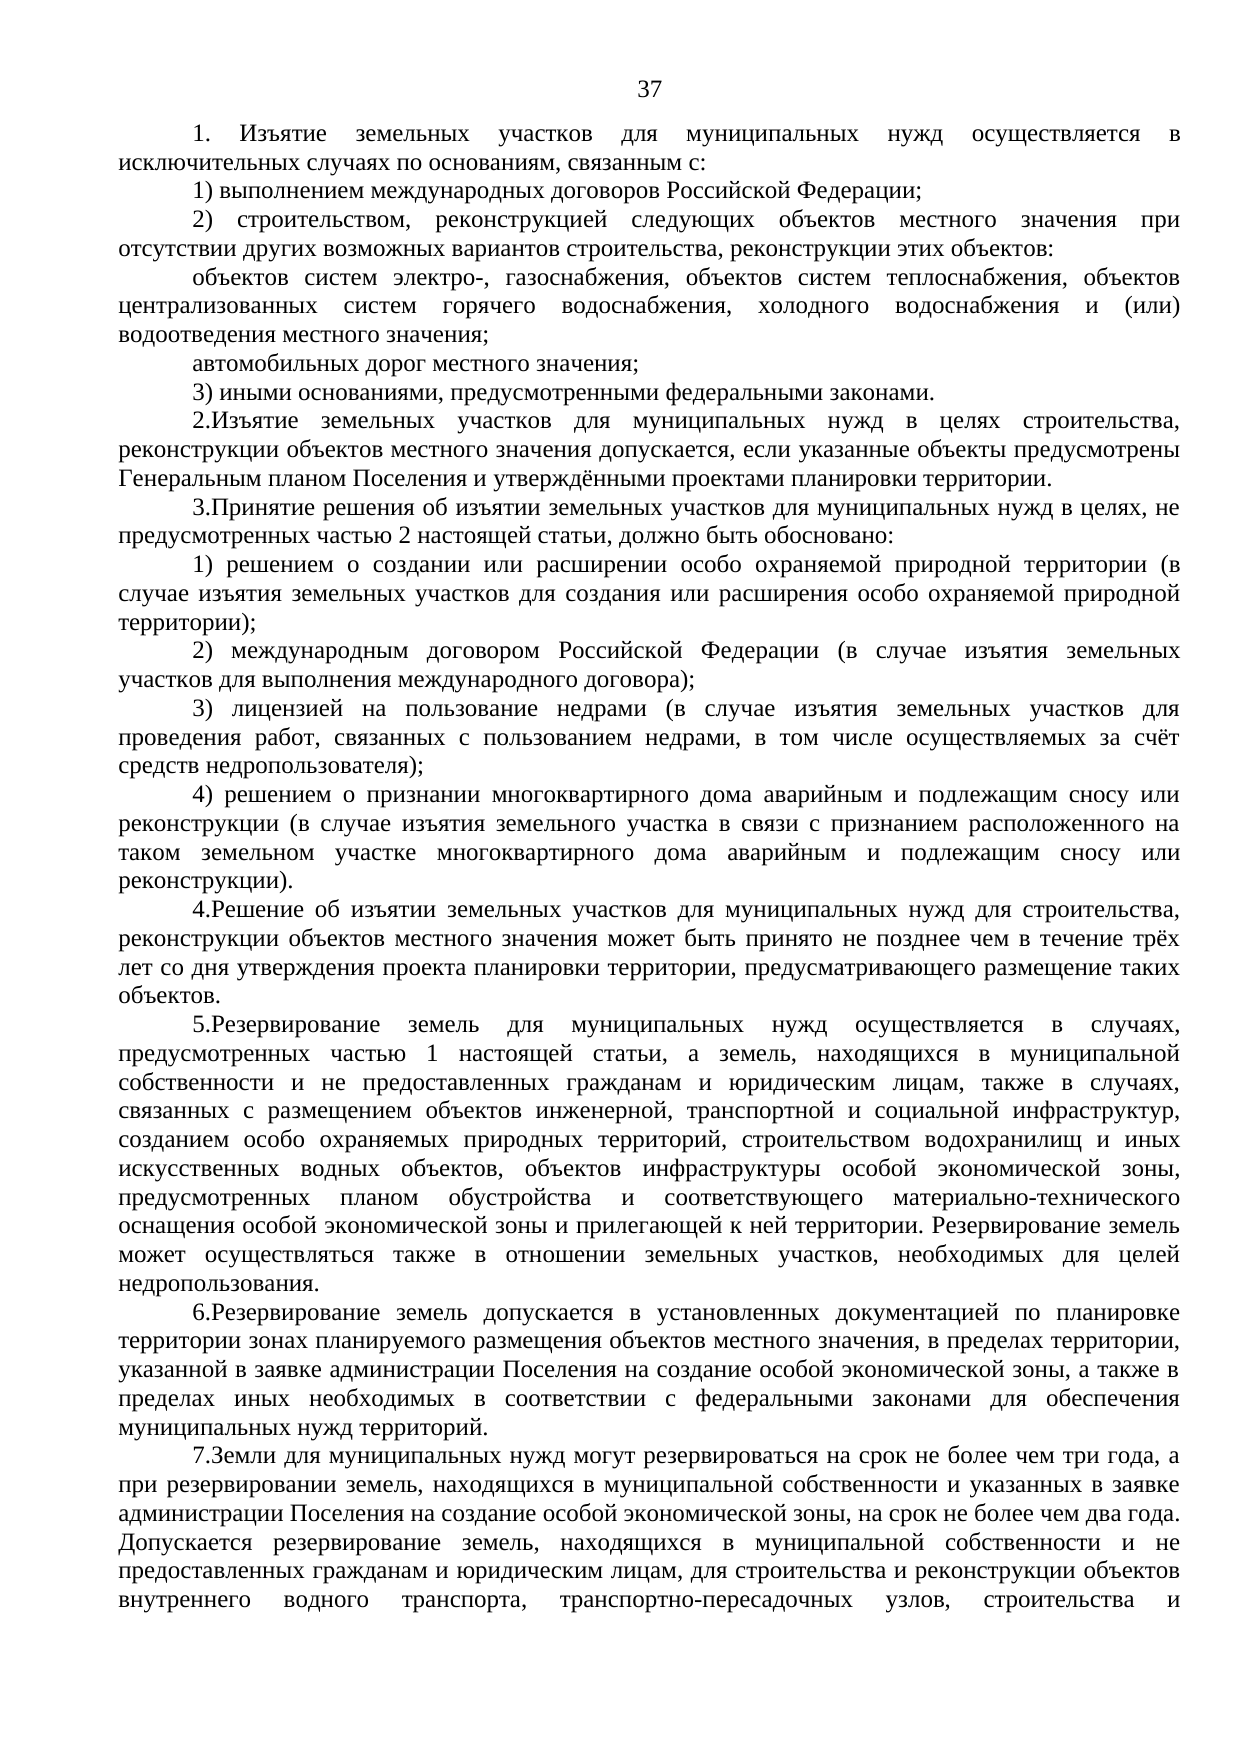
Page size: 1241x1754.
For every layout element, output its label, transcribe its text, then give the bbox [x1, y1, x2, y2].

text 3.Принятие решения об изъятии земельных участков для муниципальных нужд в целях, не предусмотренных частью 2 настоящей статьи, должно быть обосновано: [118, 492, 1181, 549]
text 4) решением о признании многоквартирного дома аварийным и подлежащим сносу или реконструкции (в случае изъятия земельного участка в связи с признанием расположенного на таком земельном участке многоквартирного дома аварийным и подлежащим сносу или реконструкции). [118, 779, 1181, 894]
text 2) строительством, реконструкцией следующих объектов местного значения при отсутствии других возможных вариантов строительства, реконструкции этих объектов: [118, 204, 1181, 262]
text 3) лицензией на пользование недрами (в случае изъятия земельных участков для проведения работ, связанных с пользованием недрами, в том числе осуществляемых за счёт средств недропользователя); [118, 693, 1181, 779]
text 3) иными основаниями, предусмотренными федеральными законами. [118, 377, 1181, 406]
text 4.Решение об изъятии земельных участков для муниципальных нужд для строительства, реконструкции объектов местного значения может быть принято не позднее чем в течение трёх лет со дня утверждения проекта планировки территории, предусматривающего размещение таких объектов. [118, 894, 1181, 1009]
text 6.Резервирование земель допускается в установленных документацией по планировке территории зонах планируемого размещения объектов местного значения, в пределах территории, указанной в заявке администрации Поселения на создание особой экономической зоны, а также в пределах иных необходимых в соответствии с федеральными законами для обеспечения муниципальных нужд территорий. [118, 1297, 1181, 1441]
text 2) международным договором Российской Федерации (в случае изъятия земельных участков для выполнения международного договора); [118, 636, 1181, 693]
text 1) решением о создании или расширении особо охраняемой природной территории (в случае изъятия земельных участков для создания или расширения особо охраняемой природной территории); [118, 549, 1181, 636]
text 2.Изъятие земельных участков для муниципальных нужд в целях строительства, реконструкции объектов местного значения допускается, если указанные объекты предусмотрены Генеральным планом Поселения и утверждёнными проектами планировки территории. [118, 406, 1181, 492]
text автомобильных дорог местного значения; [118, 348, 1181, 377]
text 1) выполнением международных договоров Российской Федерации; [118, 176, 1181, 204]
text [118, 1441, 1181, 1613]
text 5.Резервирование земель для муниципальных нужд осуществляется в случаях, предусмотренных частью 1 настоящей статьи, а земель, находящихся в муниципальной собственности и не предоставленных гражданам и юридическим лицам, также в случаях, связанных с размещением объектов инженерной, транспортной и социальной инфраструктур, созданием особо охраняемых природных территорий, строительством водохранилищ и иных искусственных водных объектов, объектов инфраструктуры особой экономической зоны, предусмотренных планом обустройства и соответствующего материально-технического оснащения особой экономической зоны и прилегающей к ней территории. Резервирование земель может осуществляться также в отношении земельных участков, необходимых для целей недропользования. [118, 1009, 1181, 1297]
text объектов систем электро-, газоснабжения, объектов систем теплоснабжения, объектов централизованных систем горячего водоснабжения, холодного водоснабжения и (или) водоотведения местного значения; [118, 262, 1181, 348]
text 1. Изъятие земельных участков для муниципальных нужд осуществляется в исключительных случаях по основаниям, связанным с: [118, 118, 1181, 176]
